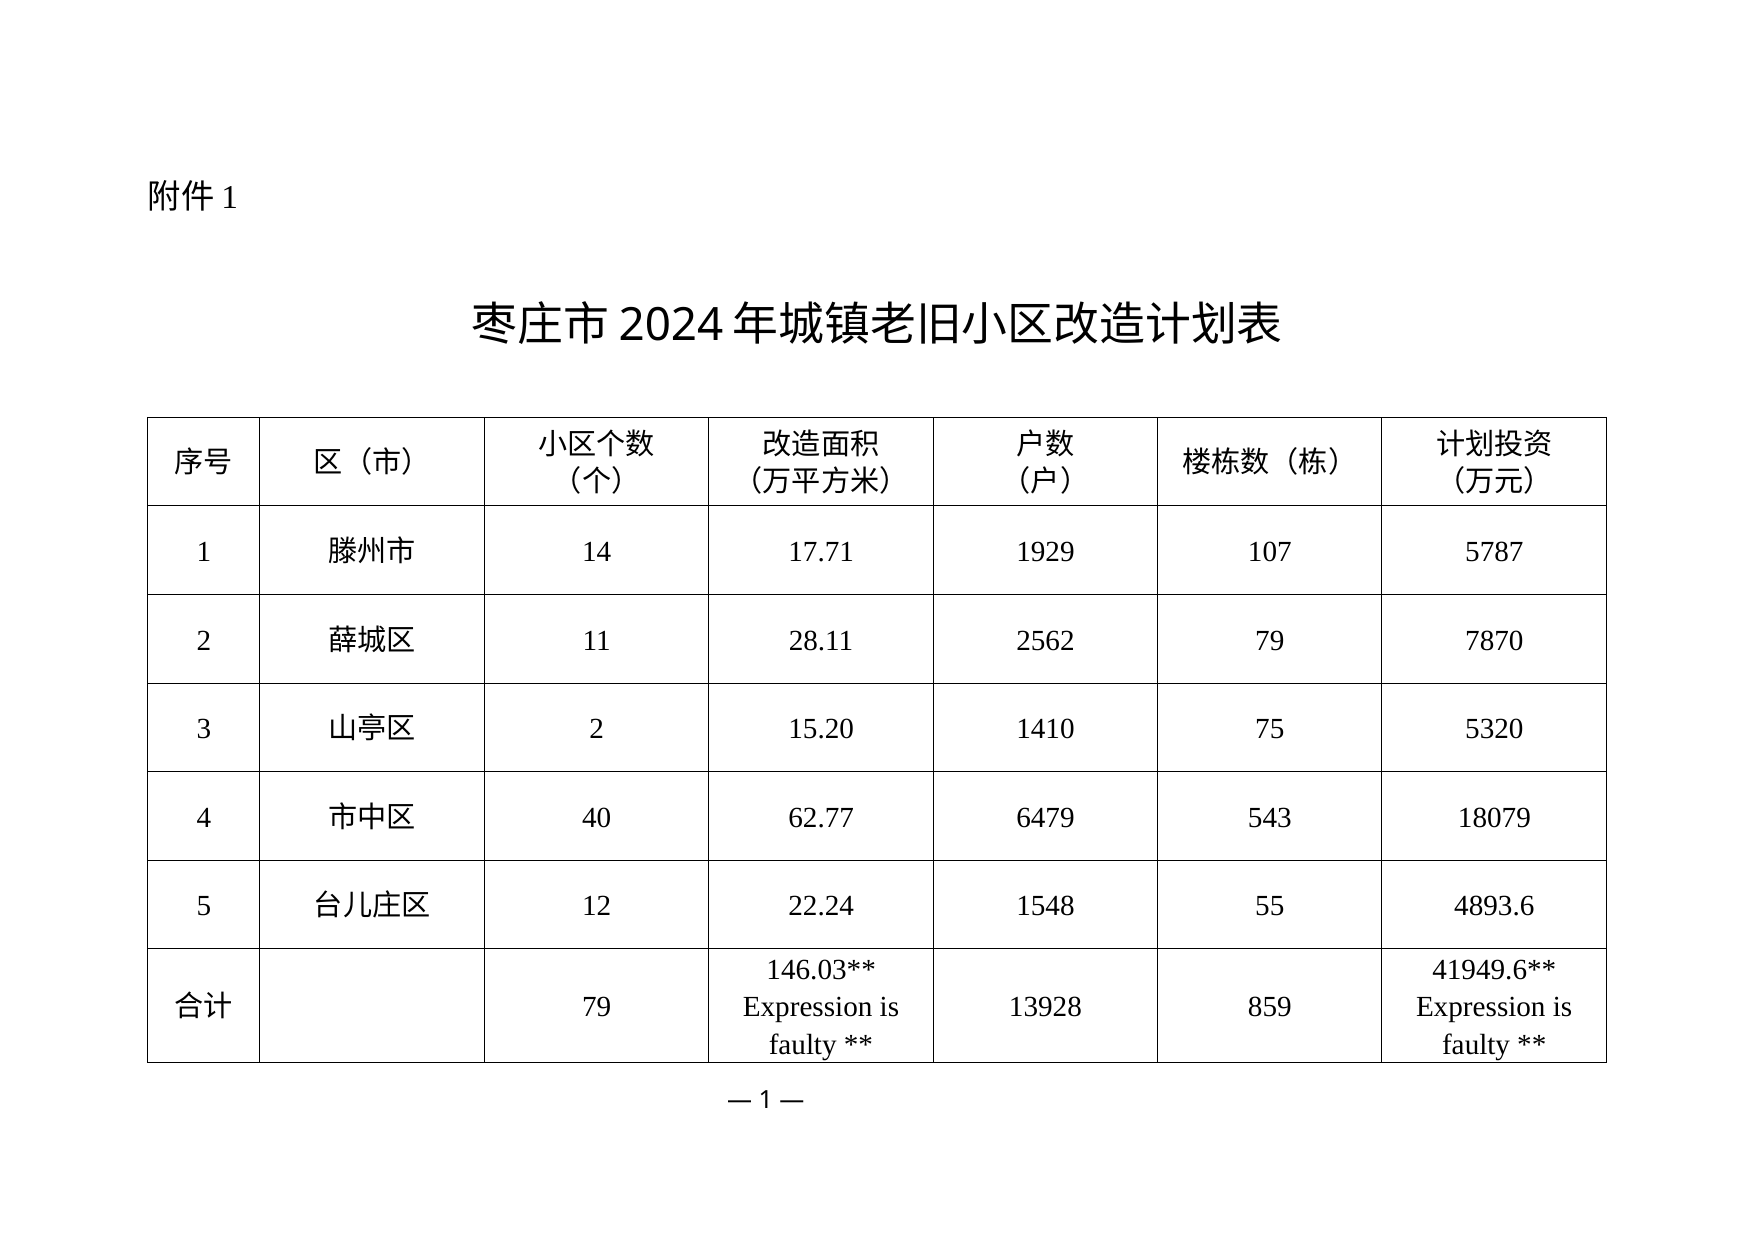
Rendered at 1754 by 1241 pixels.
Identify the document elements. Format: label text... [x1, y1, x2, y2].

table_header 户数 （户） [934, 418, 1157, 505]
table_cell 市中区 [260, 772, 484, 859]
table_cell 15.20 [709, 684, 933, 771]
table_header 区（市） [260, 418, 484, 505]
table_cell 2 [485, 684, 708, 771]
table_cell 4893.6 [1382, 861, 1606, 948]
table_cell [260, 949, 484, 1062]
table_cell 13928 [934, 949, 1157, 1062]
table_cell 2562 [934, 595, 1157, 682]
table_cell 6479 [934, 772, 1157, 859]
table_cell 146.03 [709, 949, 933, 1062]
table_header 楼栋数（栋） [1158, 418, 1381, 505]
table_cell 17.71 [709, 506, 933, 594]
table_cell 合计 [148, 949, 259, 1062]
table_cell 41949.6 [1382, 949, 1606, 1062]
table_cell 2 [148, 595, 259, 682]
table_cell 28.11 [709, 595, 933, 682]
table_cell 11 [485, 595, 708, 682]
table_cell 14 [485, 506, 708, 594]
table_cell 859 [1158, 949, 1381, 1062]
table_header 改造面积 （万平方米） [709, 418, 933, 505]
table_cell 12 [485, 861, 708, 948]
text 枣庄市2024年城镇老旧小区改造计划表 [148, 282, 1606, 355]
table_cell 5 [148, 861, 259, 948]
table_cell 79 [485, 949, 708, 1062]
table_cell 薛城区 [260, 595, 484, 682]
table_cell 7870 [1382, 595, 1606, 682]
table_cell 1929 [934, 506, 1157, 594]
table_cell 5787 [1382, 506, 1606, 594]
table_cell 3 [148, 684, 259, 771]
text 附件1 [148, 159, 1606, 221]
table_cell 1548 [934, 861, 1157, 948]
table_cell 18079 [1382, 772, 1606, 859]
table_cell 5320 [1382, 684, 1606, 771]
table_cell 55 [1158, 861, 1381, 948]
table_header 计划投资 （万元） [1382, 418, 1606, 505]
table_cell 1 [148, 506, 259, 594]
table_cell 40 [485, 772, 708, 859]
table_cell 山亭区 [260, 684, 484, 771]
table_cell 107 [1158, 506, 1381, 594]
table_cell 543 [1158, 772, 1381, 859]
table_cell 22.24 [709, 861, 933, 948]
table_header 小区个数（个） [485, 418, 708, 505]
table_header 序号 [148, 418, 259, 505]
table_cell 62.77 [709, 772, 933, 859]
table_cell 1410 [934, 684, 1157, 771]
table_cell 4 [148, 772, 259, 859]
table_cell 台儿庄区 [260, 861, 484, 948]
table_cell 75 [1158, 684, 1381, 771]
table_cell 79 [1158, 595, 1381, 682]
table_cell 滕州市 [260, 506, 484, 594]
